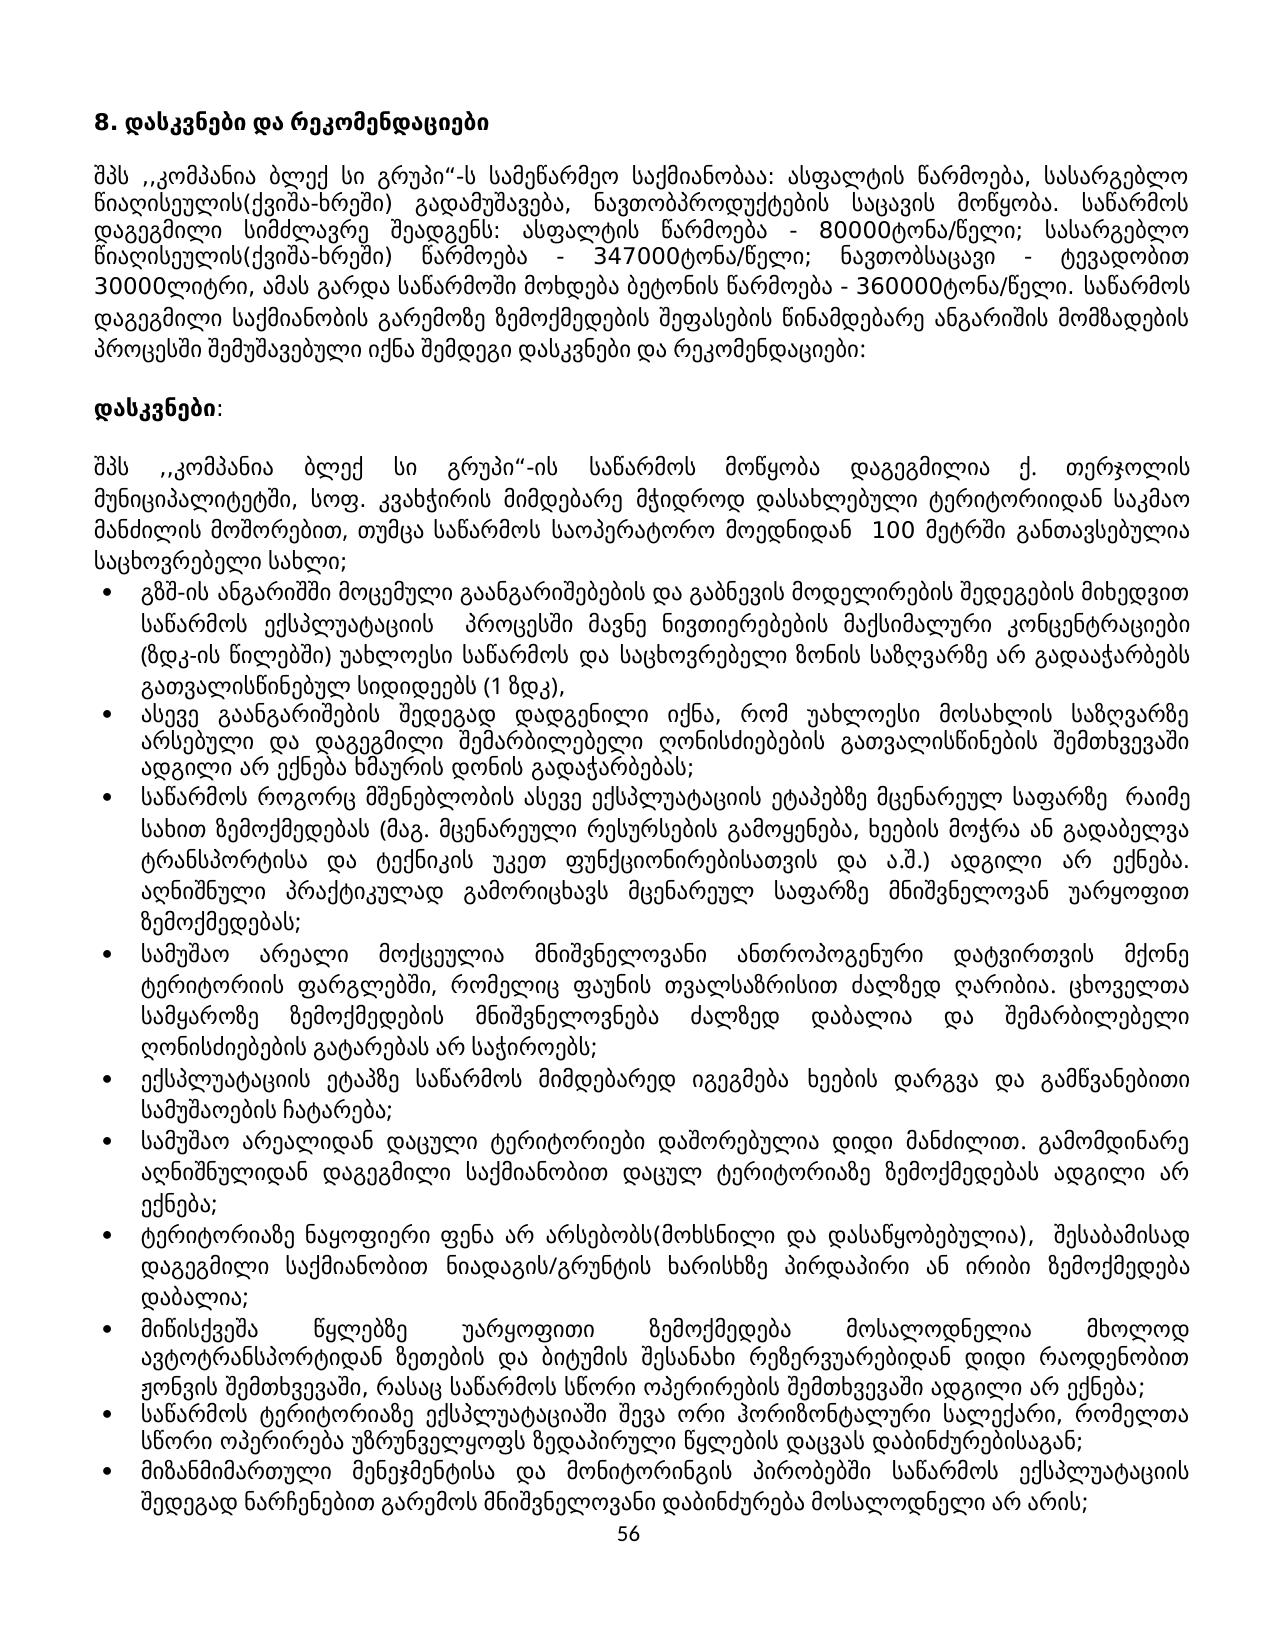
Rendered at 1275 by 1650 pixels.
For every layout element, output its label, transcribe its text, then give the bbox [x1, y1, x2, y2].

text დასკვნები: [94, 392, 1191, 423]
list ასევე გაანგარიშების შედეგად დადგენილი იქნა, რომ უახლოესი მოსახლის საზღვარზე არსებული და დაგეგმილი შემარბილებელი ღონისძიებების გათვალისწინების შემთხვევაში ადგილი არ ექნება ხმაურის დონის გადაჭარბებას; [103, 701, 1191, 781]
text 8. დასკვნები და რეკომენდაციები [94, 106, 1191, 137]
list ტერიტორიაზე ნაყოფიერი ფენა არ არსებობს(მოხსნილი და დასაწყობებულია), შესაბამისად დაგეგმილი საქმიანობით ნიადაგის/გრუნტის ხარისხზე პირდაპირი ან ირიბი ზემოქმედება დაბალია; [103, 1219, 1191, 1312]
list გზშ-ის ანგარიშში მოცემული გაანგარიშებების და გაბნევის მოდელირების შედეგების მიხედვით საწარმოს ექსპლუატაციის პროცესში მავნე ნივთიერებების მაქსიმალური კონცენტრაციები (ზდკ-ის წილებში) უახლოესი საწარმოს და საცხოვრებელი ზონის საზღვარზე არ გადააჭარბებს გათვალისწინებულ სიდიდეებს (1 ზდკ), [103, 576, 1191, 701]
text შპს ,,კომპანია ბლექ სი გრუპი“-ს სამეწარმეო საქმიანობაა: ასფალტის წარმოება, სასარგებლო წიაღისეულის(ქვიშა-ხრეში) გადამუშავება, ნავთობპროდუქტების საცავის მოწყობა. საწარმოს დაგეგმილი სიმძლავრე შეადგენს: ასფალტის წარმოება - 80000ტონა/წელი; სასარგებლო წიაღისეულის(ქვიშა-ხრეში) წარმოება - 347000ტონა/წელი; ნავთობსაცავი - ტევადობით 30000ლიტრი, ამას გარდა საწარმოში მოხდება ბეტონის წარმოება - 360000ტონა/წელი. საწარმოს დაგეგმილი საქმიანობის გარემოზე ზემოქმედების შეფასების წინამდებარე ანგარიშის მომზადების პროცესში შემუშავებული იქნა შემდეგი დასკვნები და რეკომენდაციები: [94, 163, 1191, 364]
list საწარმოს ტერიტორიაზე ექსპლუატაციაში შევა ორი ჰორიზონტალური სალექარი, რომელთა სწორი ოპერირება უზრუნველყოფს ზედაპირული წყლების დაცვას დაბინძურებისაგან; [103, 1402, 1191, 1455]
list ექსპლუატაციის ეტაპზე საწარმოს მიმდებარედ იგეგმება ხეების დარგვა და გამწვანებითი სამუშაოების ჩატარება; [103, 1062, 1191, 1125]
list მიზანმიმართული მენეჯმენტისა და მონიტორინგის პირობებში საწარმოს ექსპლუატაციის შედეგად ნარჩენებით გარემოს მნიშვნელოვანი დაბინძურება მოსალოდნელი არ არის; [103, 1455, 1191, 1517]
list სამუშაო არეალი მოქცეულია მნიშვნელოვანი ანთროპოგენური დატვირთვის მქონე ტერიტორიის ფარგლებში, რომელიც ფაუნის თვალსაზრისით ძალზედ ღარიბია. ცხოველთა სამყაროზე ზემოქმედების მნიშვნელოვნება ძალზედ დაბალია და შემარბილებელი ღონისძიებების გატარებას არ საჭიროებს; [103, 937, 1191, 1062]
text შპს ,,კომპანია ბლექ სი გრუპი“-ის საწარმოს მოწყობა დაგეგმილია ქ. თერჯოლის მუნიციპალიტეტში, სოფ. კვახჭირის მიმდებარე მჭიდროდ დასახლებული ტერიტორიიდან საკმაო მანძილის მოშორებით, თუმცა საწარმოს საოპერატორო მოედნიდან 100 მეტრში განთავსებულია საცხოვრებელი სახლი; [94, 451, 1191, 576]
list მიწისქვეშა წყლებზე უარყოფითი ზემოქმედება მოსალოდნელია მხოლოდ ავტოტრანსპორტიდან ზეთების და ბიტუმის შესანახი რეზერვუარებიდან დიდი რაოდენობით ჟონვის შემთხვევაში, რასაც საწარმოს სწორი ოპერირების შემთხვევაში ადგილი არ ექნება; [103, 1312, 1191, 1402]
list საწარმოს როგორც მშენებლობის ასევე ექსპლუატაციის ეტაპებზე მცენარეულ საფარზე რაიმე სახით ზემოქმედებას (მაგ. მცენარეული რესურსების გამოყენება, ხეების მოჭრა ან გადაბელვა ტრანსპორტისა და ტექნიკის უკეთ ფუნქციონირებისათვის და ა.შ.) ადგილი არ ექნება. აღნიშნული პრაქტიკულად გამორიცხავს მცენარეულ საფარზე მნიშვნელოვან უარყოფით ზემოქმედებას; [103, 781, 1191, 937]
list სამუშაო არეალიდან დაცული ტერიტორიები დაშორებულია დიდი მანძილით. გამომდინარე აღნიშნულიდან დაგეგმილი საქმიანობით დაცულ ტერიტორიაზე ზემოქმედებას ადგილი არ ექნება; [103, 1125, 1191, 1219]
